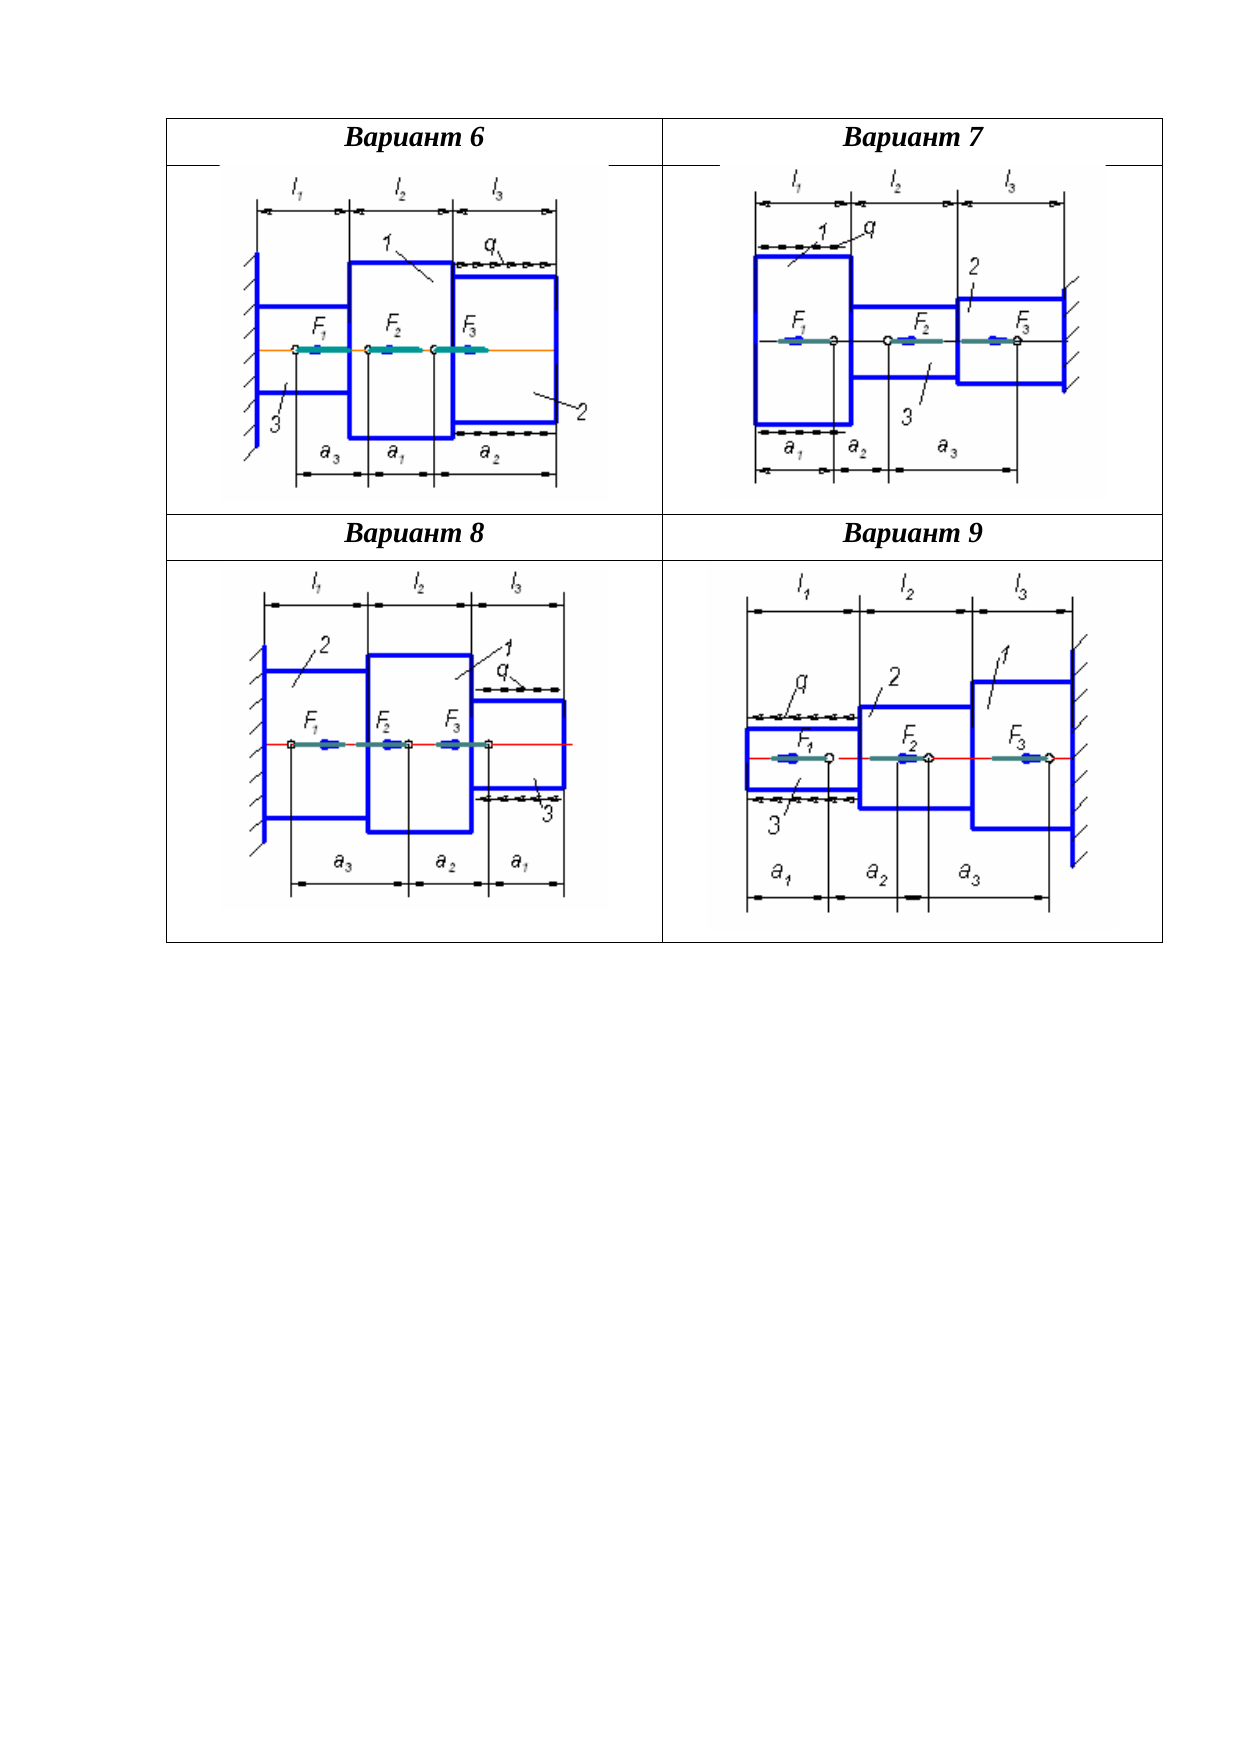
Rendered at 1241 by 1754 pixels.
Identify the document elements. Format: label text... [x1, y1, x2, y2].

table_header Вариант 7 [663, 119, 1162, 165]
table_cell Вариант 8 [167, 515, 662, 560]
picture [719, 165, 1106, 501]
table_cell [663, 561, 1162, 942]
table_cell Вариант 9 [663, 515, 1162, 560]
table_cell [167, 166, 662, 514]
table_header Вариант 6 [167, 119, 662, 165]
picture [706, 561, 1119, 930]
table_cell [663, 166, 1162, 514]
picture [219, 165, 609, 502]
picture [220, 561, 608, 910]
table_cell [167, 561, 662, 942]
